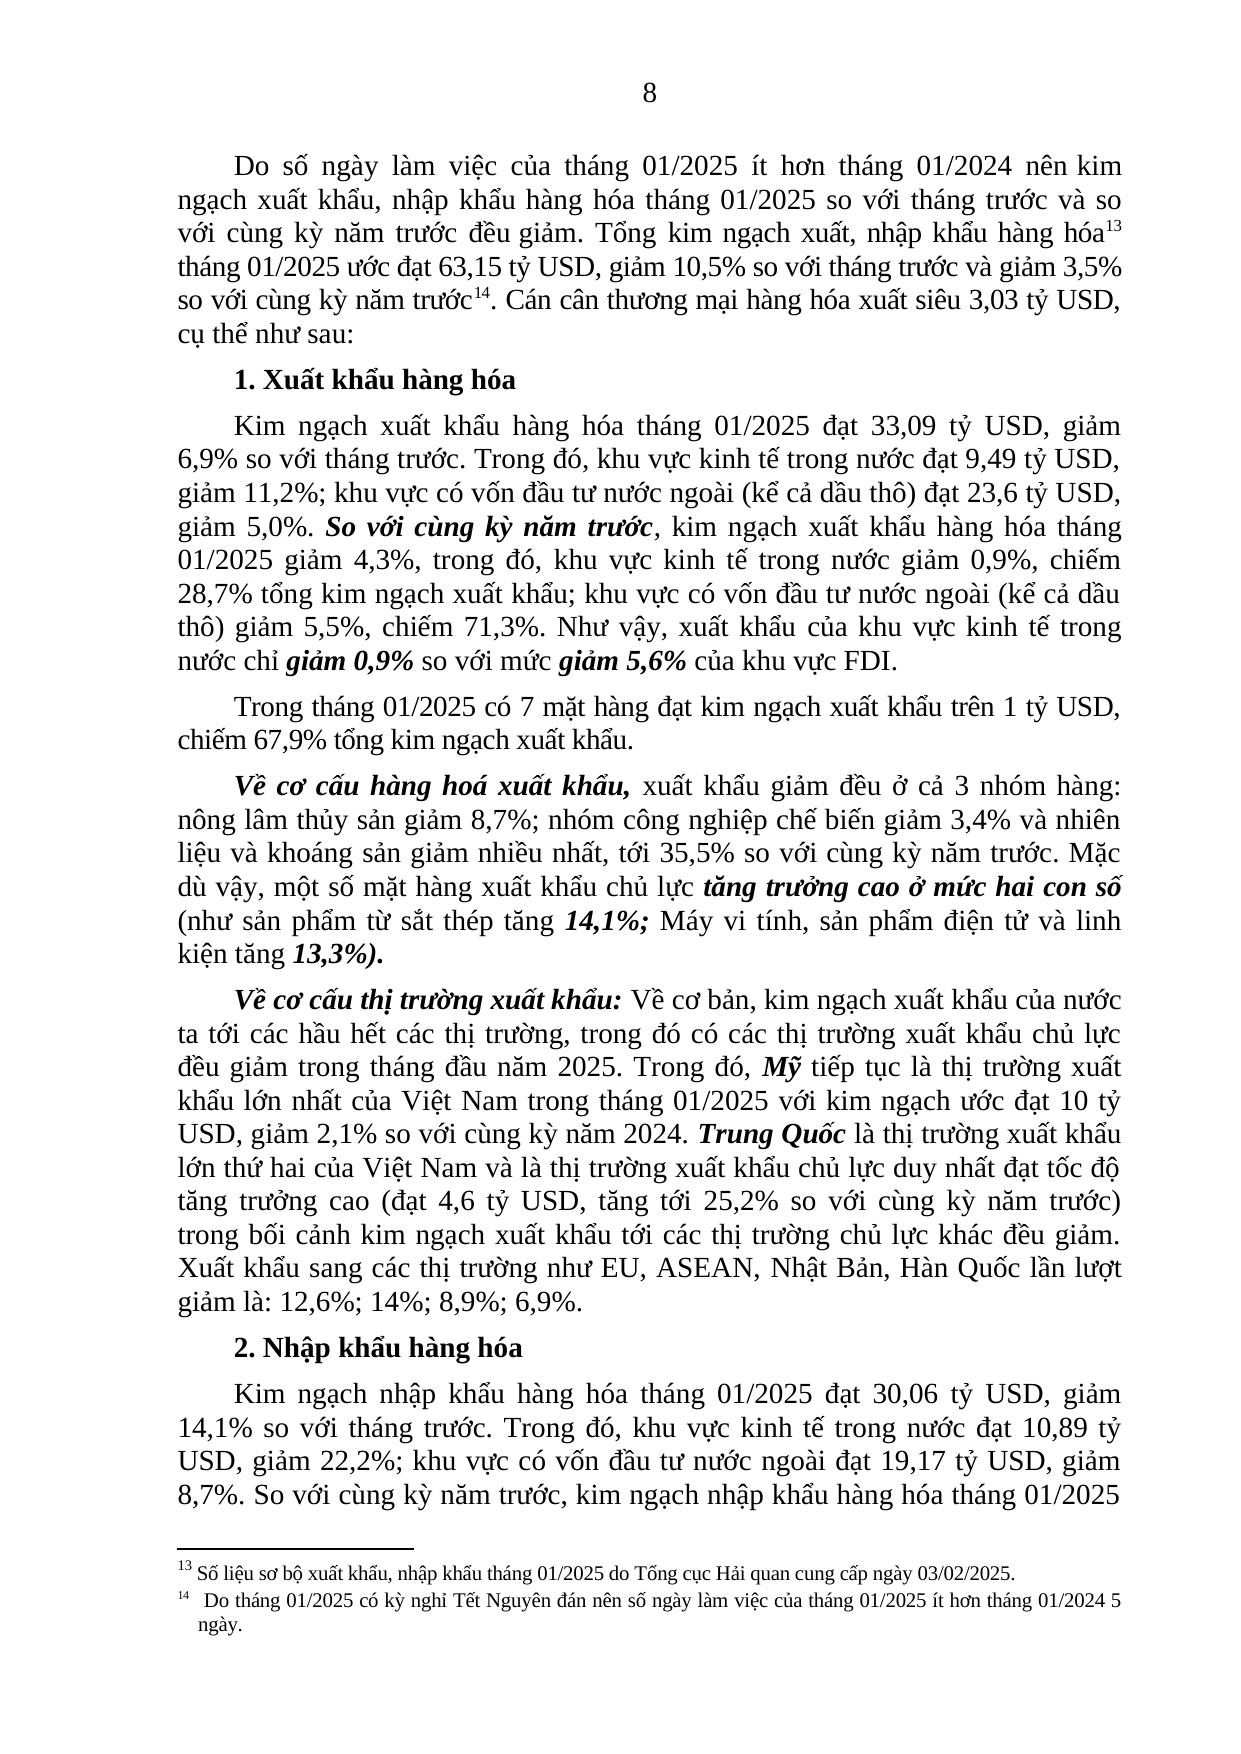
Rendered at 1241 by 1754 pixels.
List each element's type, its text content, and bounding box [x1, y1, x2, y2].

text Kim ngạch xuất khẩu hàng hóa tháng 01/2025 đạt 33,09 tỷ USD, giảm 6,9% so với tháng trước. Trong đó, khu vực kinh tế trong nước đạt 9,49 tỷ USD, giảm 11,2%; khu vực có vốn đầu tư nước ngoài (kể cả dầu thô) đạt 23,6 tỷ USD, giảm 5,0%. So với cùng kỳ năm trước, kim ngạch xuất khẩu hàng hóa tháng 01/2025 giảm 4,3%, trong đó, khu vực kinh tế trong nước giảm 0,9%, chiếm 28,7% tổng kim ngạch xuất khẩu; khu vực có vốn đầu tư nước ngoài (kể cả dầu thô) giảm 5,5%, chiếm 71,3%. Như vậy, xuất khẩu của khu vực kinh tế trong nước chỉ giảm 0,9% so với mức giảm 5,6% của khu vực FDI. [177, 408, 1122, 676]
text Về cơ cấu thị trường xuất khẩu: Về cơ bản, kim ngạch xuất khẩu của nước ta tới các hầu hết các thị trường, trong đó có các thị trường xuất khẩu chủ lực đều giảm trong tháng đầu năm 2025. Trong đó, Mỹ tiếp tục là thị trường xuất khẩu lớn nhất của Việt Nam trong tháng 01/2025 với kim ngạch ước đạt 10 tỷ USD, giảm 2,1% so với cùng kỳ năm 2024. Trung Quốc là thị trường xuất khẩu lớn thứ hai của Việt Nam và là thị trường xuất khẩu chủ lực duy nhất đạt tốc độ tăng trưởng cao (đạt 4,6 tỷ USD, tăng tới 25,2% so với cùng kỳ năm trước) trong bối cảnh kim ngạch xuất khẩu tới các thị trường chủ lực khác đều giảm. Xuất khẩu sang các thị trường như EU, ASEAN, Nhật Bản, Hàn Quốc lần lượt giảm là: 12,6%; 14%; 8,9%; 6,9%. [177, 982, 1122, 1318]
text Do số ngày làm việc của tháng 01/2025 ít hơn tháng 01/2024 nên kim ngạch xuất khẩu, nhập khẩu hàng hóa tháng 01/2025 so với tháng trước và so với cùng kỳ năm trước đều giảm. Tổng kim ngạch xuất, nhập khẩu hàng hóa tháng 01/2025 ước đạt 63,15 tỷ USD, giảm 10,5% so với tháng trước và giảm 3,5% so với cùng kỳ năm trước. Cán cân thương mại hàng hóa xuất siêu 3,03 tỷ USD, cụ thể như sau: [177, 148, 1122, 349]
text Về cơ cấu hàng hoá xuất khẩu, xuất khẩu giảm đều ở cả 3 nhóm hàng: nông lâm thủy sản giảm 8,7%; nhóm công nghiệp chế biến giảm 3,4% và nhiên liệu và khoáng sản giảm nhiều nhất, tới 35,5% so với cùng kỳ năm trước. Mặc dù vậy, một số mặt hàng xuất khẩu chủ lực tăng trưởng cao ở mức hai con số (như sản phẩm từ sắt thép tăng 14,1%; Máy vi tính, sản phẩm điện tử và linh kiện tăng 13,3%). [177, 768, 1122, 970]
text 2. Nhập khẩu hàng hóa [177, 1330, 1122, 1364]
text Trong tháng 01/2025 có 7 mặt hàng đạt kim ngạch xuất khẩu trên 1 tỷ USD, chiếm 67,9% tổng kim ngạch xuất khẩu. [177, 689, 1122, 756]
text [177, 1376, 1122, 1510]
text 1. Xuất khẩu hàng hóa [177, 362, 1122, 396]
